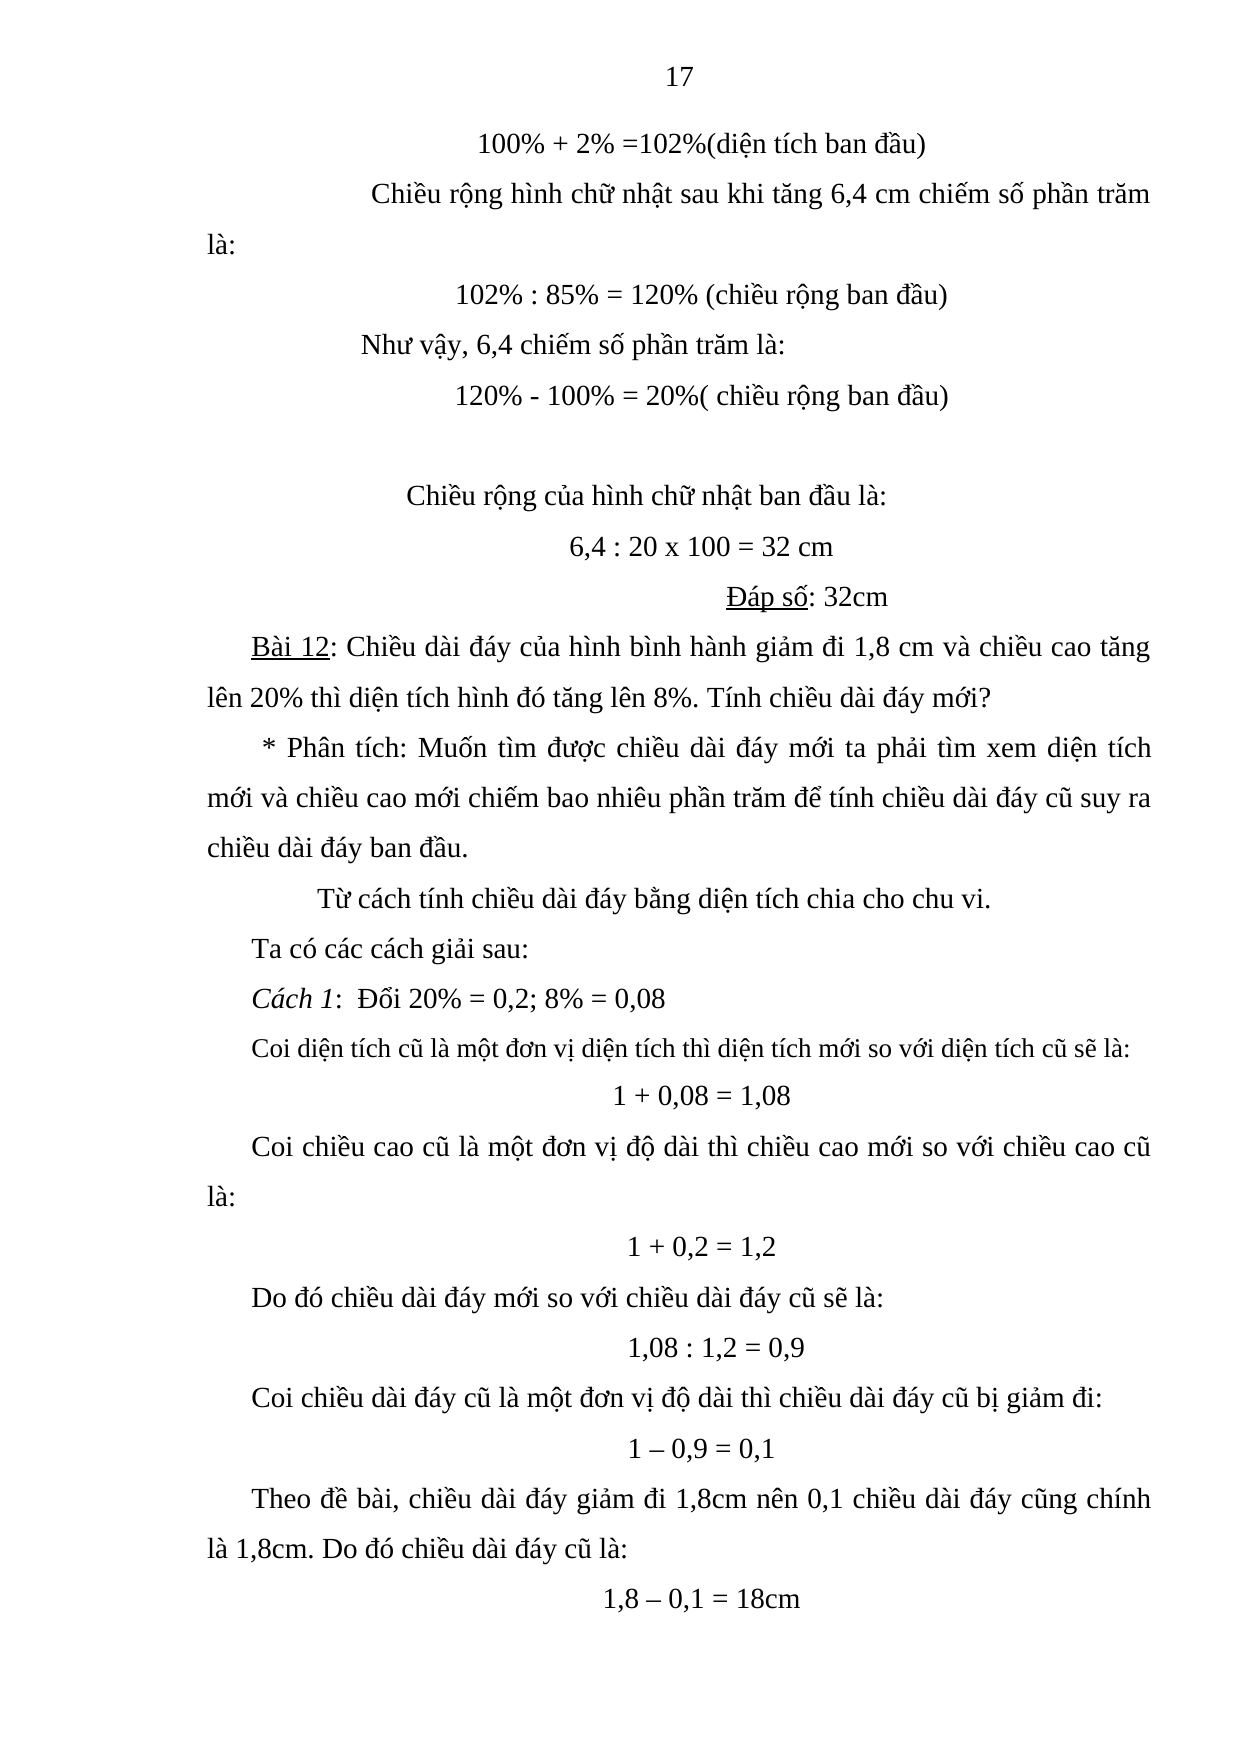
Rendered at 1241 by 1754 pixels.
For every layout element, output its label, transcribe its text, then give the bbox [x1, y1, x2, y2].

text * Phân tích: Muốn tìm được chiều dài đáy mới ta phải tìm xem diện tích mới và chiều cao mới chiếm bao nhiêu phần trăm để tính chiều dài đáy cũ suy ra chiều dài đáy ban đầu. [207, 730, 1152, 864]
text Do đó chiều dài đáy mới so với chiều dài đáy cũ sẽ là: [207, 1280, 1152, 1313]
text Theo đề bài, chiều dài đáy giảm đi 1,8cm nên 0,1 chiều dài đáy cũng chính là 1,8cm. Do đó chiều dài đáy cũ là: [207, 1481, 1152, 1565]
text 1 + 0,2 = 1,2 [207, 1229, 1152, 1263]
text Cách 1: Đổi 20% = 0,2; 8% = 0,08 [207, 982, 1152, 1015]
text 6,4 : 20 x 100 = 32 cm [207, 529, 1152, 562]
text Coi chiều cao cũ là một đơn vị độ dài thì chiều cao mới so với chiều cao cũ là: [207, 1129, 1152, 1213]
text 1,08 : 1,2 = 0,9 [207, 1330, 1152, 1364]
text Từ cách tính chiều dài đáy bằng diện tích chia cho chu vi. [207, 881, 1152, 914]
text 102% : 85% = 120% (chiều rộng ban đầu) [207, 277, 1152, 311]
text Coi chiều dài đáy cũ là một đơn vị độ dài thì chiều dài đáy cũ bị giảm đi: [207, 1380, 1152, 1414]
text Bài 12: Chiều dài đáy của hình bình hành giảm đi 1,8 cm và chiều cao tăng lên 20% thì diện tích hình đó tăng lên 8%. Tính chiều dài đáy mới? [207, 629, 1152, 713]
text 120% - 100% = 20%( chiều rộng ban đầu) [207, 378, 1152, 411]
text Chiều rộng hình chữ nhật sau khi tăng 6,4 cm chiếm số phần trăm là: [207, 177, 1152, 260]
text Coi diện tích cũ là một đơn vị diện tích thì diện tích mới so với diện tích cũ sẽ là: [207, 1032, 1152, 1063]
text Đáp số: 32cm [207, 579, 1152, 613]
text Như vậy, 6,4 chiếm số phần trăm là: [207, 327, 1152, 361]
text 100% + 2% =102%(diện tích ban đầu) [207, 126, 1152, 160]
text 1,8 – 0,1 = 18cm [207, 1582, 1152, 1615]
text Ta có các cách giải sau: [207, 931, 1152, 965]
text Chiều rộng của hình chữ nhật ban đầu là: [207, 478, 1152, 512]
text 1 + 0,08 = 1,08 [207, 1078, 1152, 1112]
text 1 – 0,9 = 0,1 [207, 1431, 1152, 1464]
